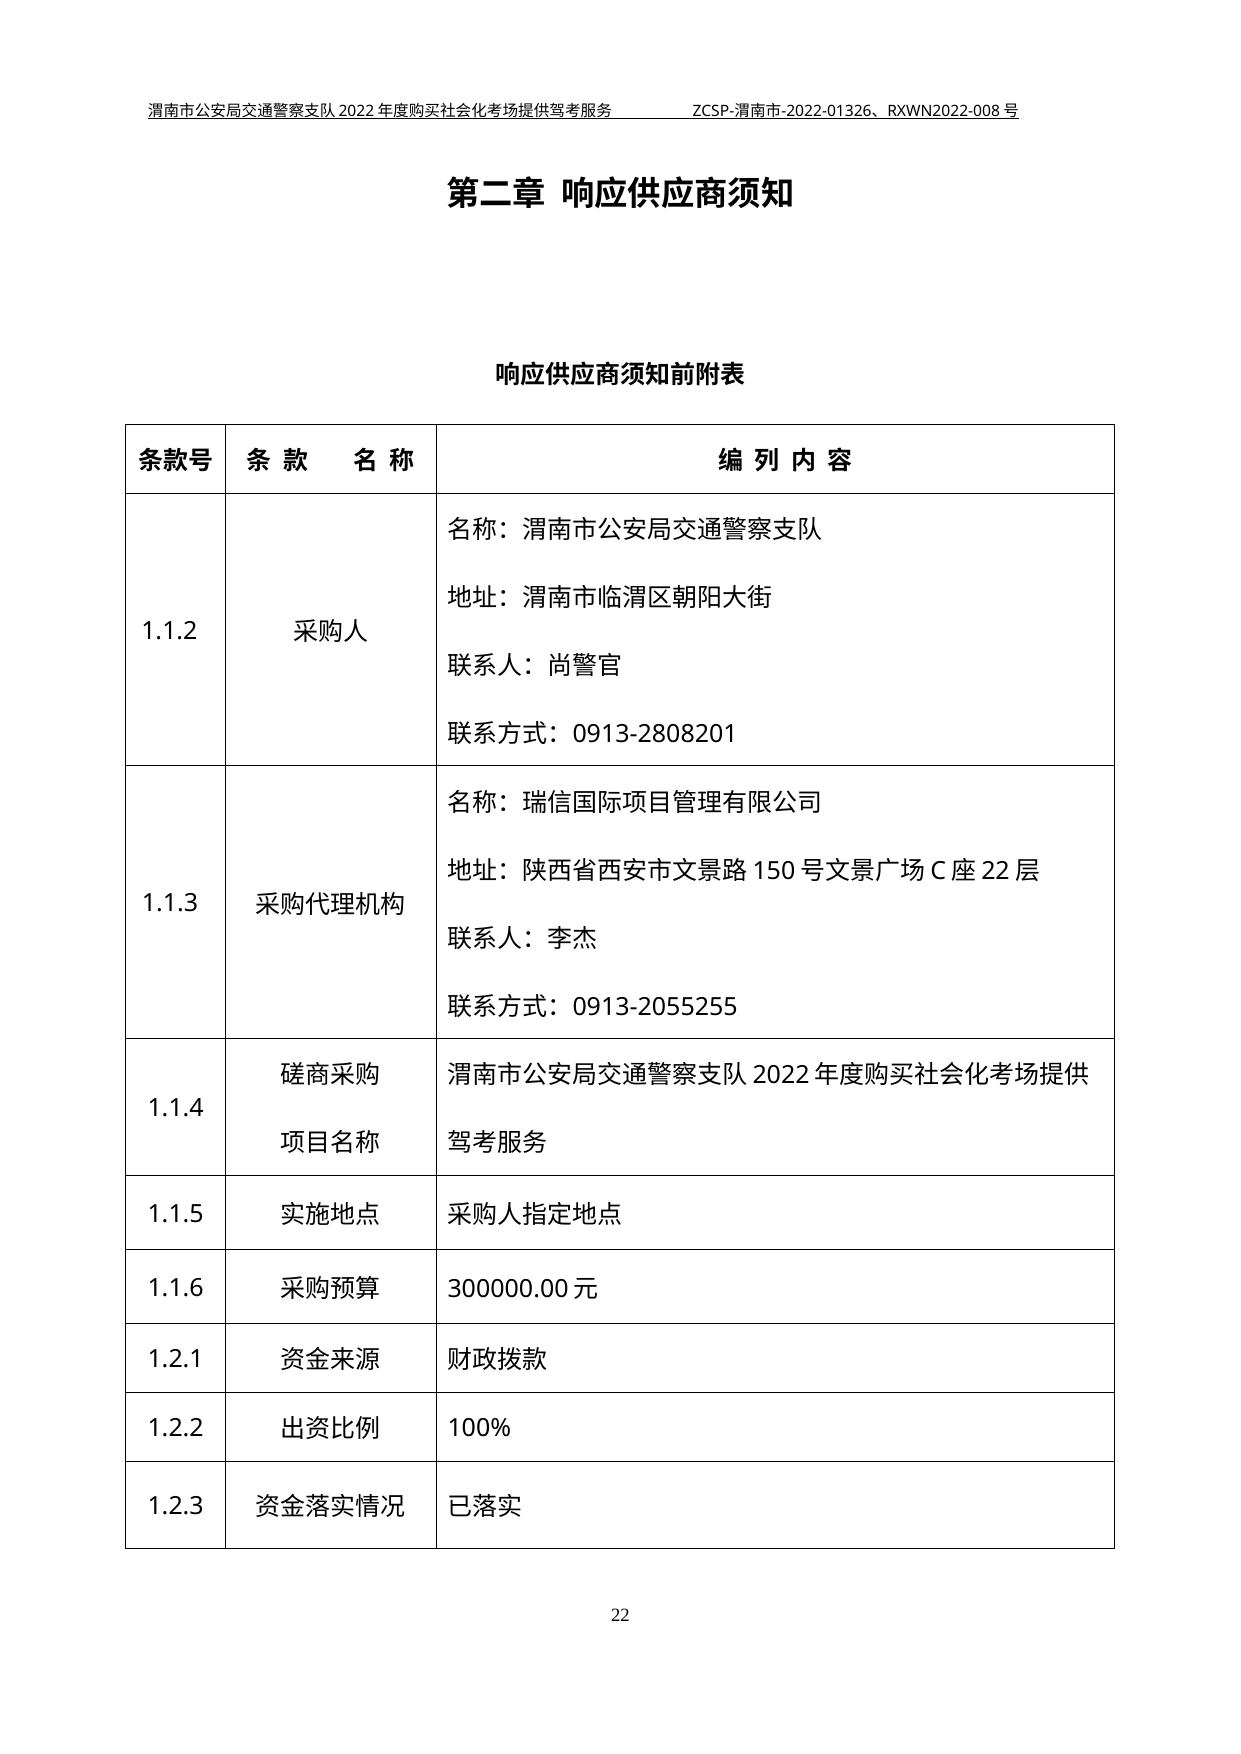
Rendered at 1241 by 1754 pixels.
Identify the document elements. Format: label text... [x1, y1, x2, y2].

table_cell 300000.00元 [437, 1250, 1114, 1323]
table_cell 采购人 [226, 494, 436, 765]
table_cell 资金来源 [226, 1324, 436, 1392]
table_cell 财政拨款 [437, 1324, 1114, 1392]
table_cell 1.2.1 [126, 1324, 225, 1392]
table_cell 名称：瑞信国际项目管理有限公司 地址：陕西省西安市文景路150号文景广场C座22层 联系人：李杰 联系方式：0913-2055255 [437, 766, 1114, 1038]
table_cell 1.2.3 [126, 1462, 225, 1548]
table_cell 1.1.2 [126, 494, 225, 765]
table_cell 1.1.4 [126, 1039, 225, 1175]
table_cell 采购代理机构 [226, 766, 436, 1038]
table_cell 名称：渭南市公安局交通警察支队 地址：渭南市临渭区朝阳大街 联系人：尚警官 联系方式：0913-2808201 [437, 494, 1114, 765]
table_cell 已落实 [437, 1462, 1114, 1548]
table_cell 实施地点 [226, 1176, 436, 1249]
table_cell 1.1.3 [126, 766, 225, 1038]
table_cell 1.1.6 [126, 1250, 225, 1323]
table_cell 渭南市公安局交通警察支队2022年度购买社会化考场提供驾考服务 [437, 1039, 1114, 1175]
table_cell 采购人指定地点 [437, 1176, 1114, 1249]
table_header 编 列 内 容 [437, 425, 1114, 493]
table_cell 采购预算 [226, 1250, 436, 1323]
text 响应供应商须知前附表 [148, 339, 1093, 407]
subtitle 第二章 响应供应商须知 [148, 157, 1093, 225]
table_cell 1.2.2 [126, 1393, 225, 1461]
table_cell 出资比例 [226, 1393, 436, 1461]
table_header 条 款 名 称 [226, 425, 436, 493]
table_cell 资金落实情况 [226, 1462, 436, 1548]
table_header 条款号 [126, 425, 225, 493]
table_cell 100% [437, 1393, 1114, 1461]
table_cell 磋商采购 项目名称 [226, 1039, 436, 1175]
table_cell 1.1.5 [126, 1176, 225, 1249]
